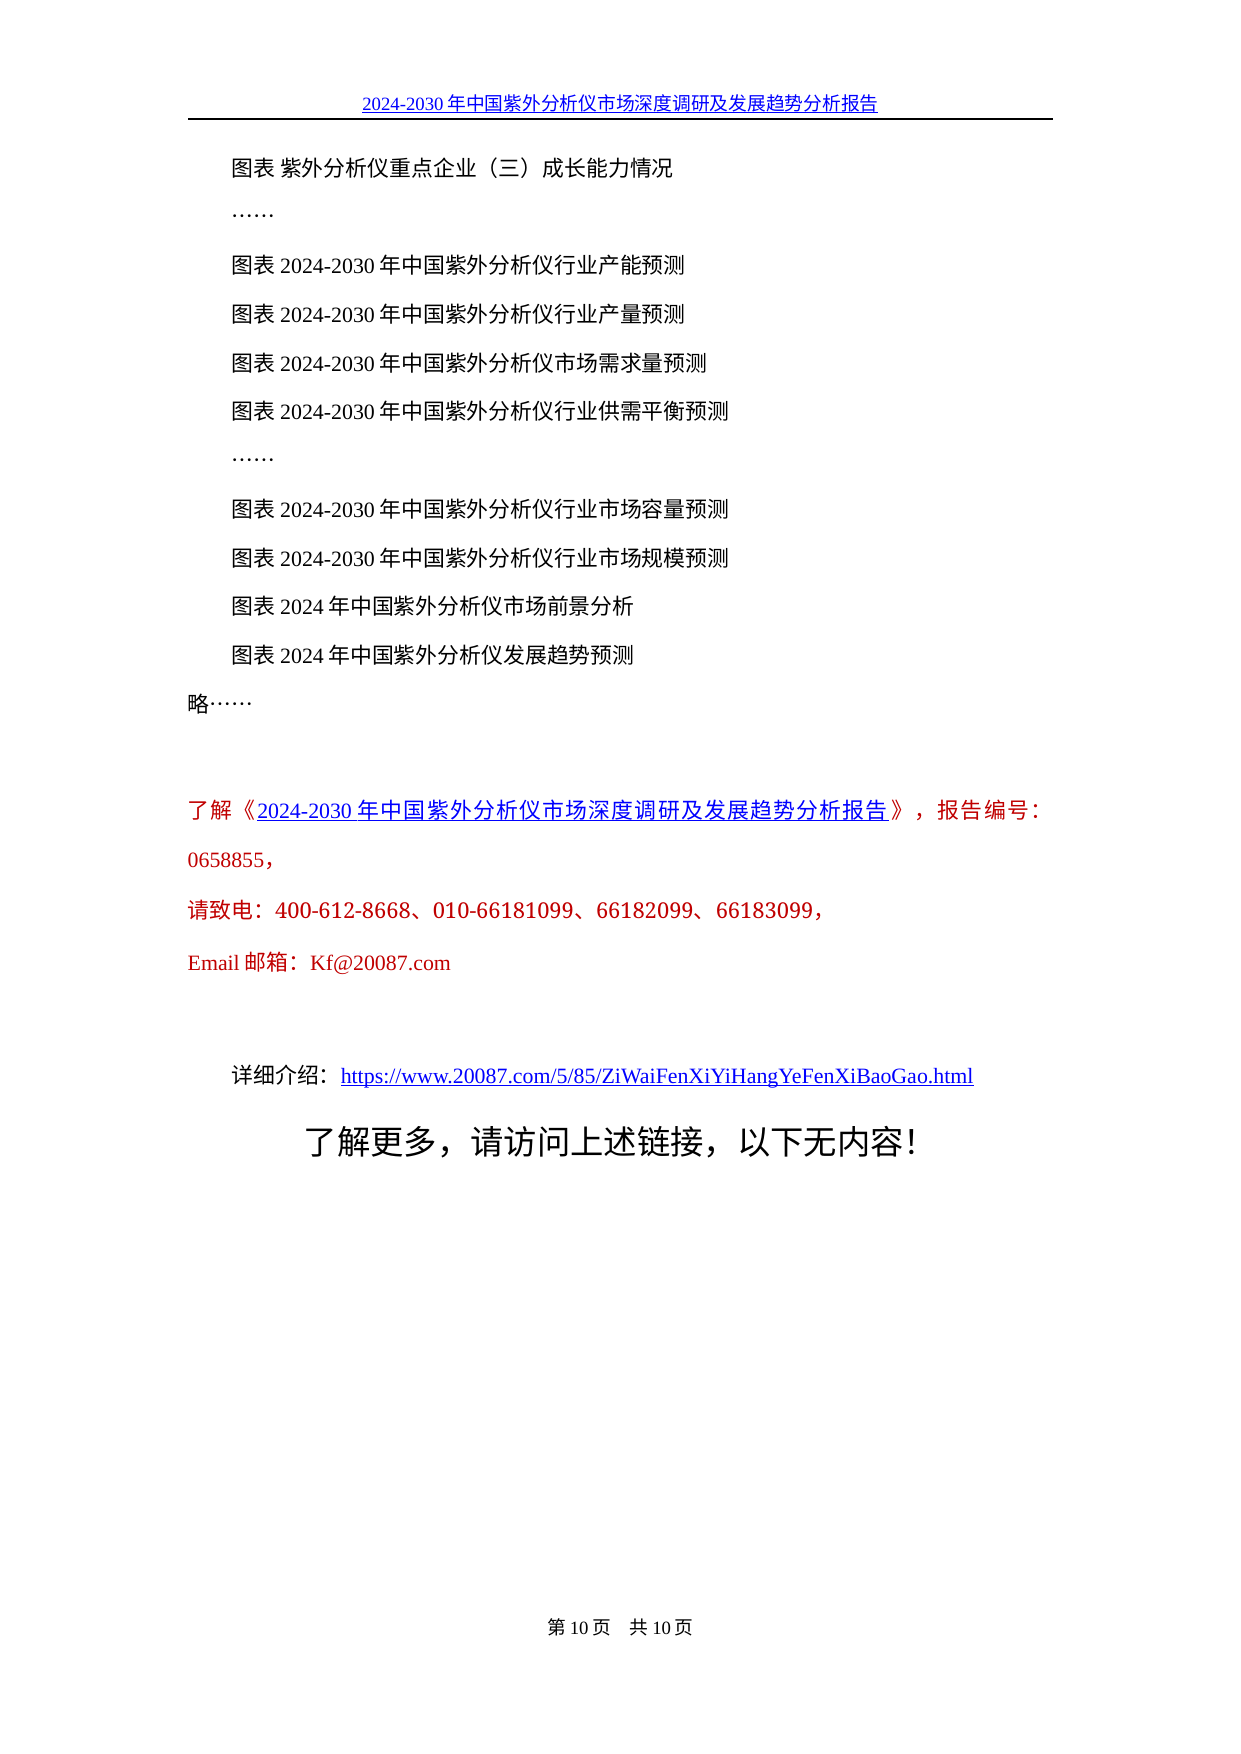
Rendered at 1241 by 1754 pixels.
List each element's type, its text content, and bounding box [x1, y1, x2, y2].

text 请致电：400-612-8668、010-66181099、66182099、66183099， [187, 893, 1053, 926]
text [187, 150, 1053, 719]
text Email邮箱：Kf@20087.com [187, 945, 1053, 977]
text 详细介绍：https://www.20087.com/5/85/ZiWaiFenXiYiHangYeFenXiBaoGao.html [187, 1058, 1053, 1090]
title 了解更多，请访问上述链接，以下无内容！ [187, 1108, 1053, 1173]
text 了解《2024-2030年中国紫外分析仪市场深度调研及发展趋势分析报告》，报告编号：0658855， [187, 793, 1053, 874]
